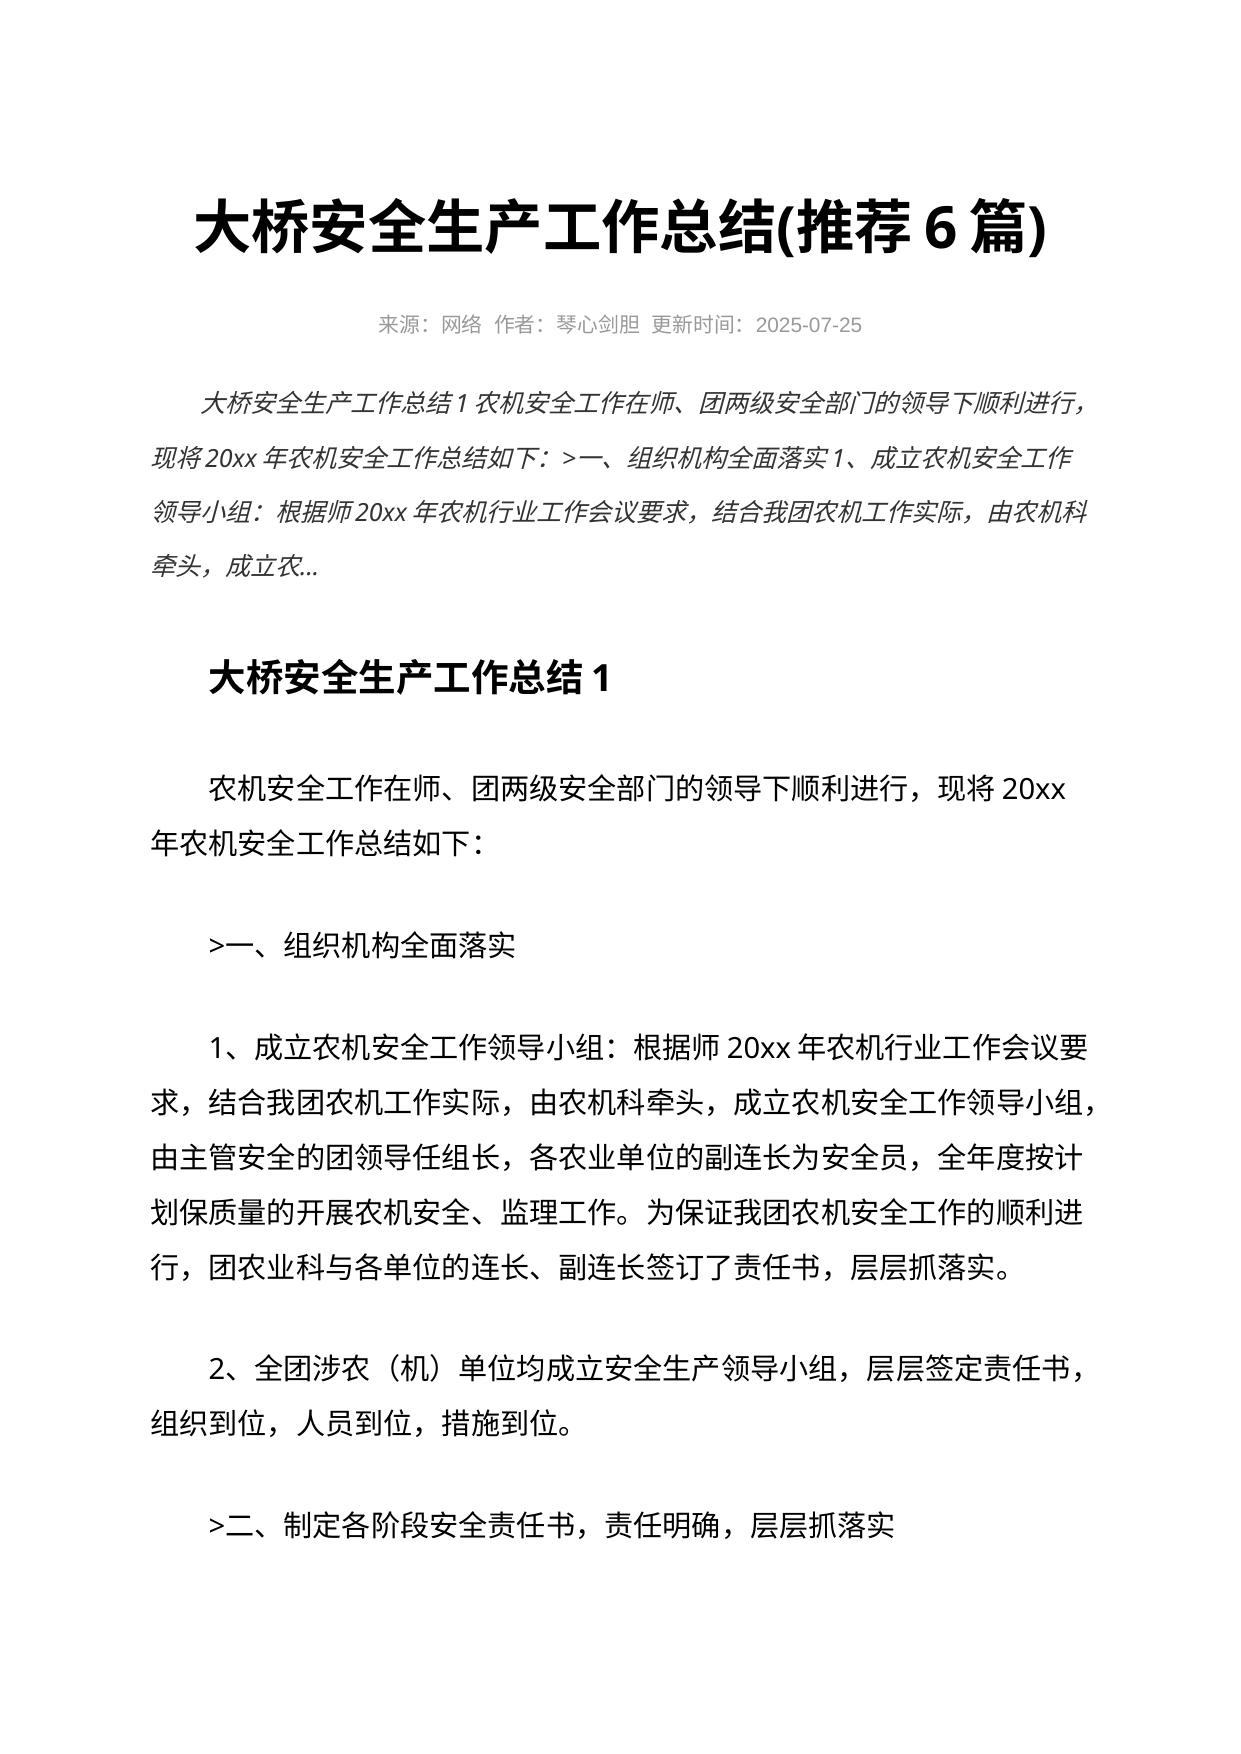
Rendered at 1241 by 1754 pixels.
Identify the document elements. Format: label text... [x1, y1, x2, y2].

text 2、全团涉农（机）单位均成立安全生产领导小组，层层签定责任书，组织到位，人员到位，措施到位。 [150, 1346, 1090, 1443]
text 大桥安全生产工作总结1 [150, 648, 1090, 703]
text >二、制定各阶段安全责任书，责任明确，层层抓落实 [150, 1503, 1090, 1545]
text 来源：网络 作者：琴心剑胆 更新时间：2025-07-25 [150, 313, 1090, 337]
text 农机安全工作在师、团两级安全部门的领导下顺利进行，现将20xx年农机安全工作总结如下： [150, 766, 1090, 863]
text >一、组织机构全面落实 [150, 922, 1090, 965]
subtitle 大桥安全生产工作总结(推荐6篇) [150, 181, 1090, 266]
text 大桥安全生产工作总结1农机安全工作在师、团两级安全部门的领导下顺利进行，现将20xx年农机安全工作总结如下：>一、组织机构全面落实1、成立农机安全工作领导小组：根据师20xx年农机行业工作会议要求，结合我团农机工作实际，由农机科牵头，成立农... [150, 384, 1090, 583]
text 1、成立农机安全工作领导小组：根据师20xx年农机行业工作会议要求，结合我团农机工作实际，由农机科牵头，成立农机安全工作领导小组，由主管安全的团领导任组长，各农业单位的副连长为安全员，全年度按计划保质量的开展农机安全、监理工作。为保证我团农机安全工作的顺利进行，团农业科与各单位的连长、副连长签订了责任书，层层抓落实。 [150, 1024, 1090, 1286]
